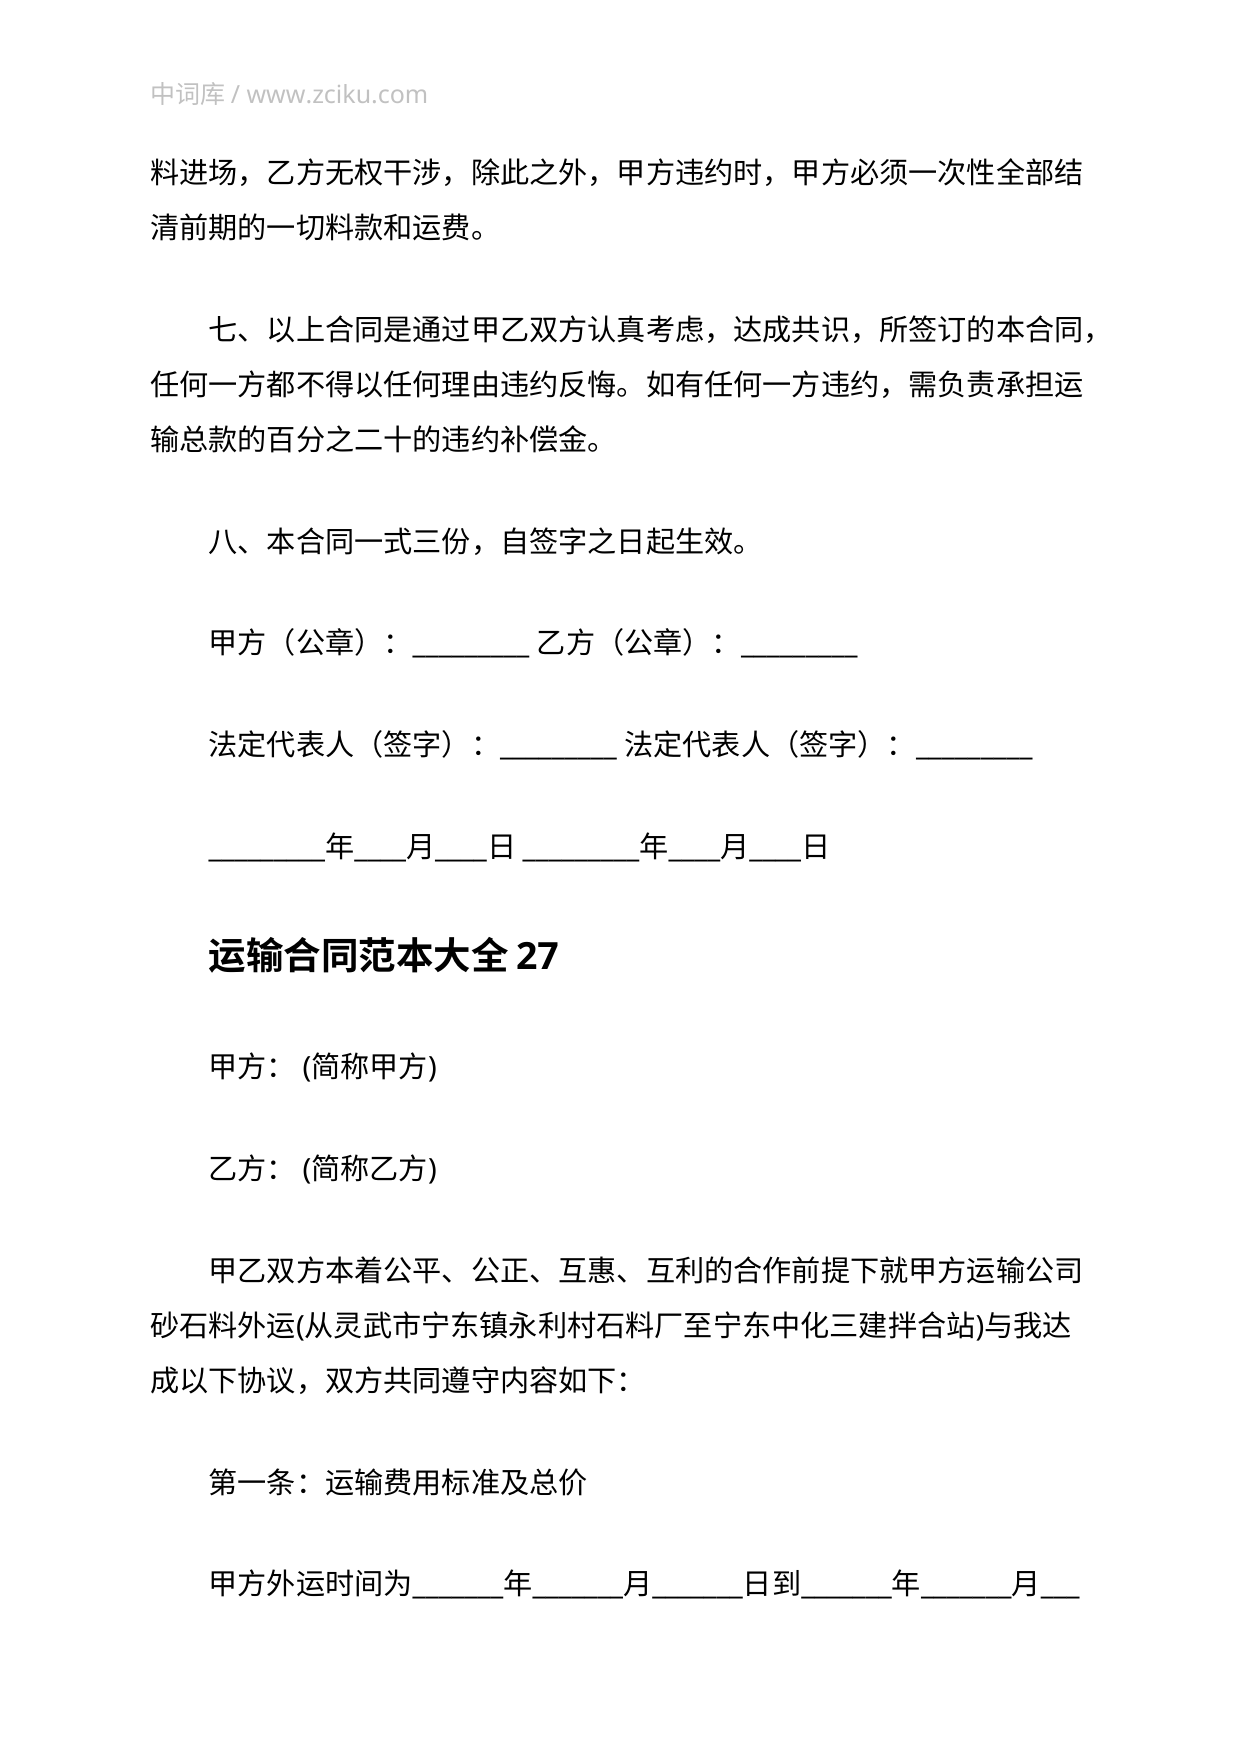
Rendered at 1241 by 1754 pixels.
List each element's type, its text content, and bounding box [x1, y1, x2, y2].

text 甲方： (简称甲方) [150, 1043, 1090, 1086]
text 运输合同范本大全27 [150, 926, 1090, 980]
text 法定代表人（签字）：_________ 法定代表人（签字）：_________ [150, 722, 1090, 764]
text _________年____月____日 _________年____月____日 [150, 824, 1090, 866]
text 乙方： (简称乙方) [150, 1146, 1090, 1188]
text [150, 1561, 1090, 1603]
text 甲方（公章）：_________ 乙方（公章）：_________ [150, 620, 1090, 662]
text 七、以上合同是通过甲乙双方认真考虑，达成共识，所签订的本合同，任何一方都不得以任何理由违约反悔。如有任何一方违约，需负责承担运输总款的百分之二十的违约补偿金。 [150, 307, 1090, 459]
text 八、本合同一式三份，自签字之日起生效。 [150, 518, 1090, 561]
text 甲乙双方本着公平、公正、互惠、互利的合作前提下就甲方运输公司砂石料外运(从灵武市宁东镇永利村石料厂至宁东中化三建拌合站)与我达成以下协议，双方共同遵守内容如下： [150, 1247, 1090, 1400]
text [150, 150, 1090, 247]
text 第一条：运输费用标准及总价 [150, 1459, 1090, 1501]
